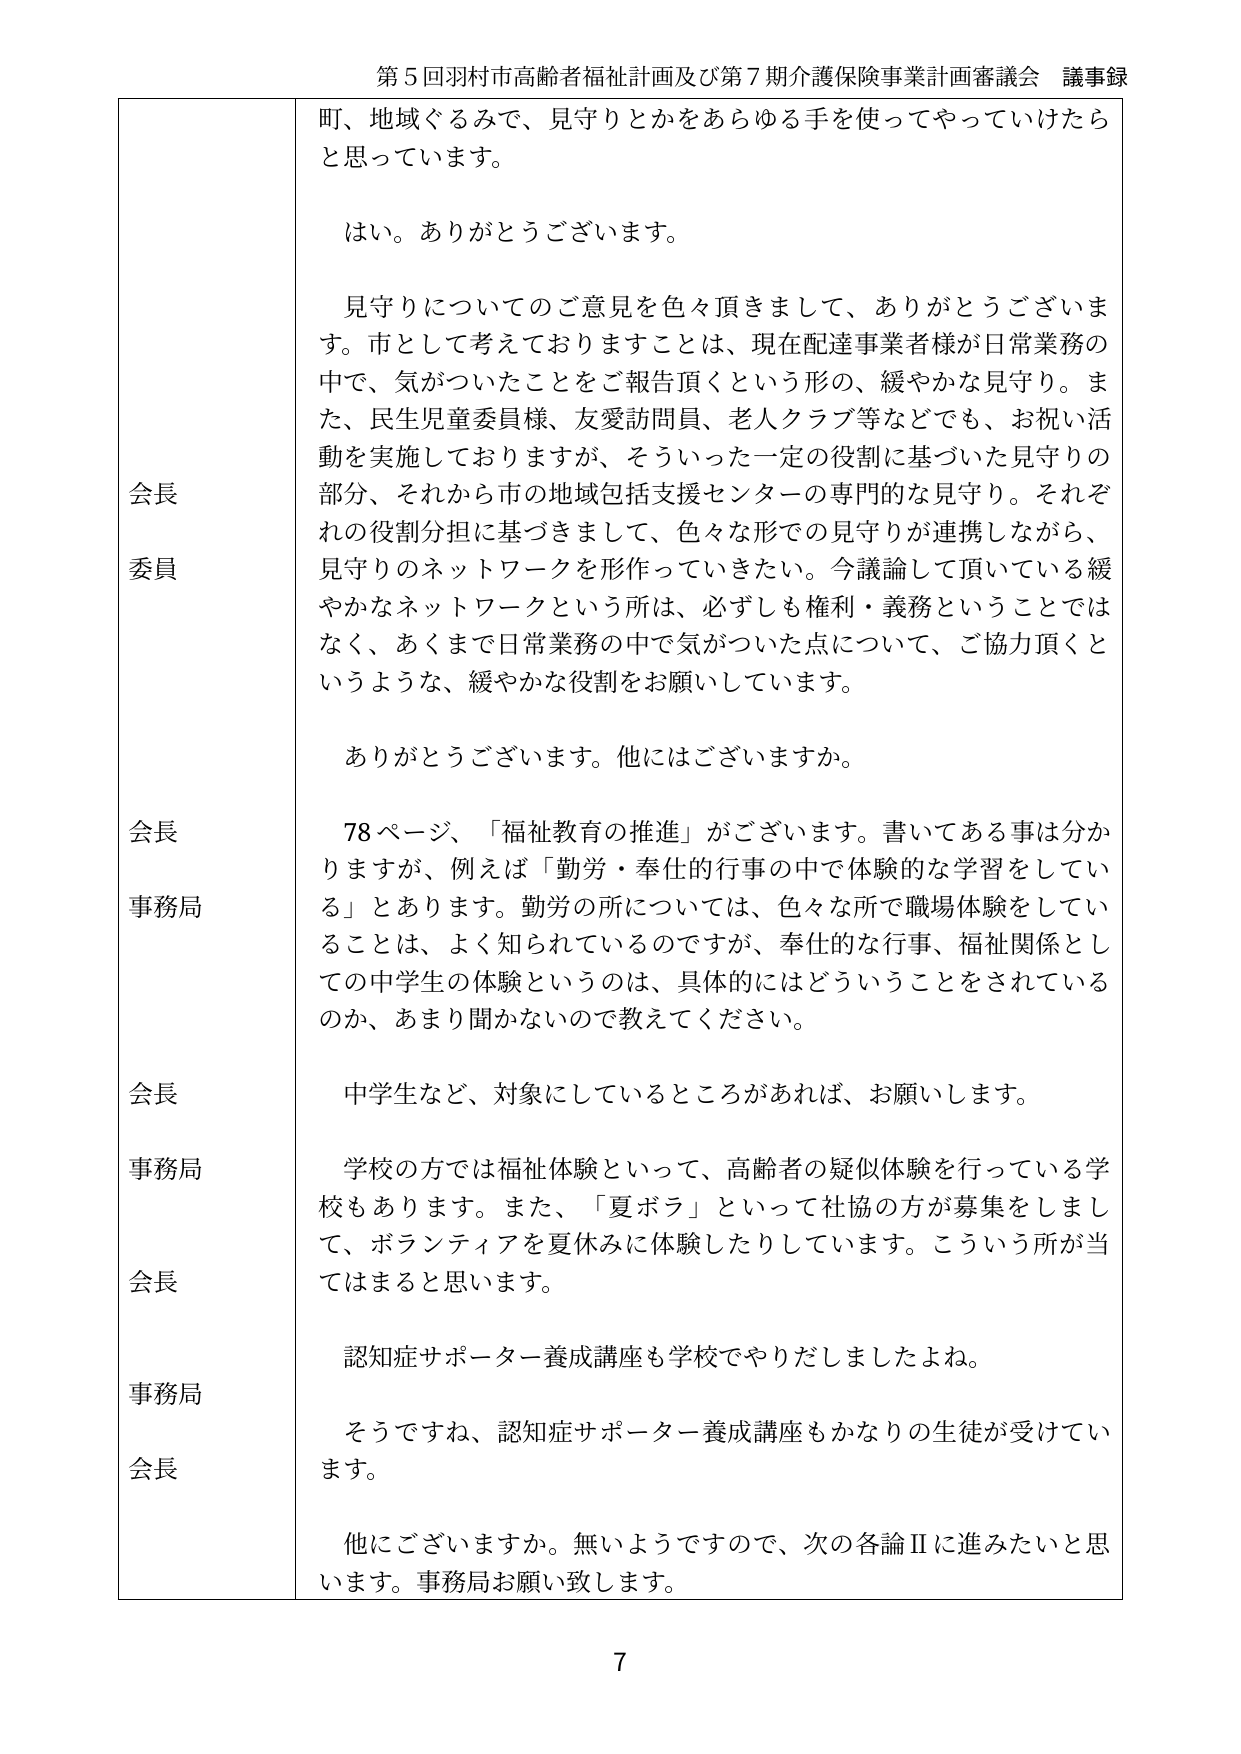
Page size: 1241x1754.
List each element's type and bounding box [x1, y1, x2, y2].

table_cell [296, 99, 1122, 1599]
table_cell [119, 99, 295, 1599]
